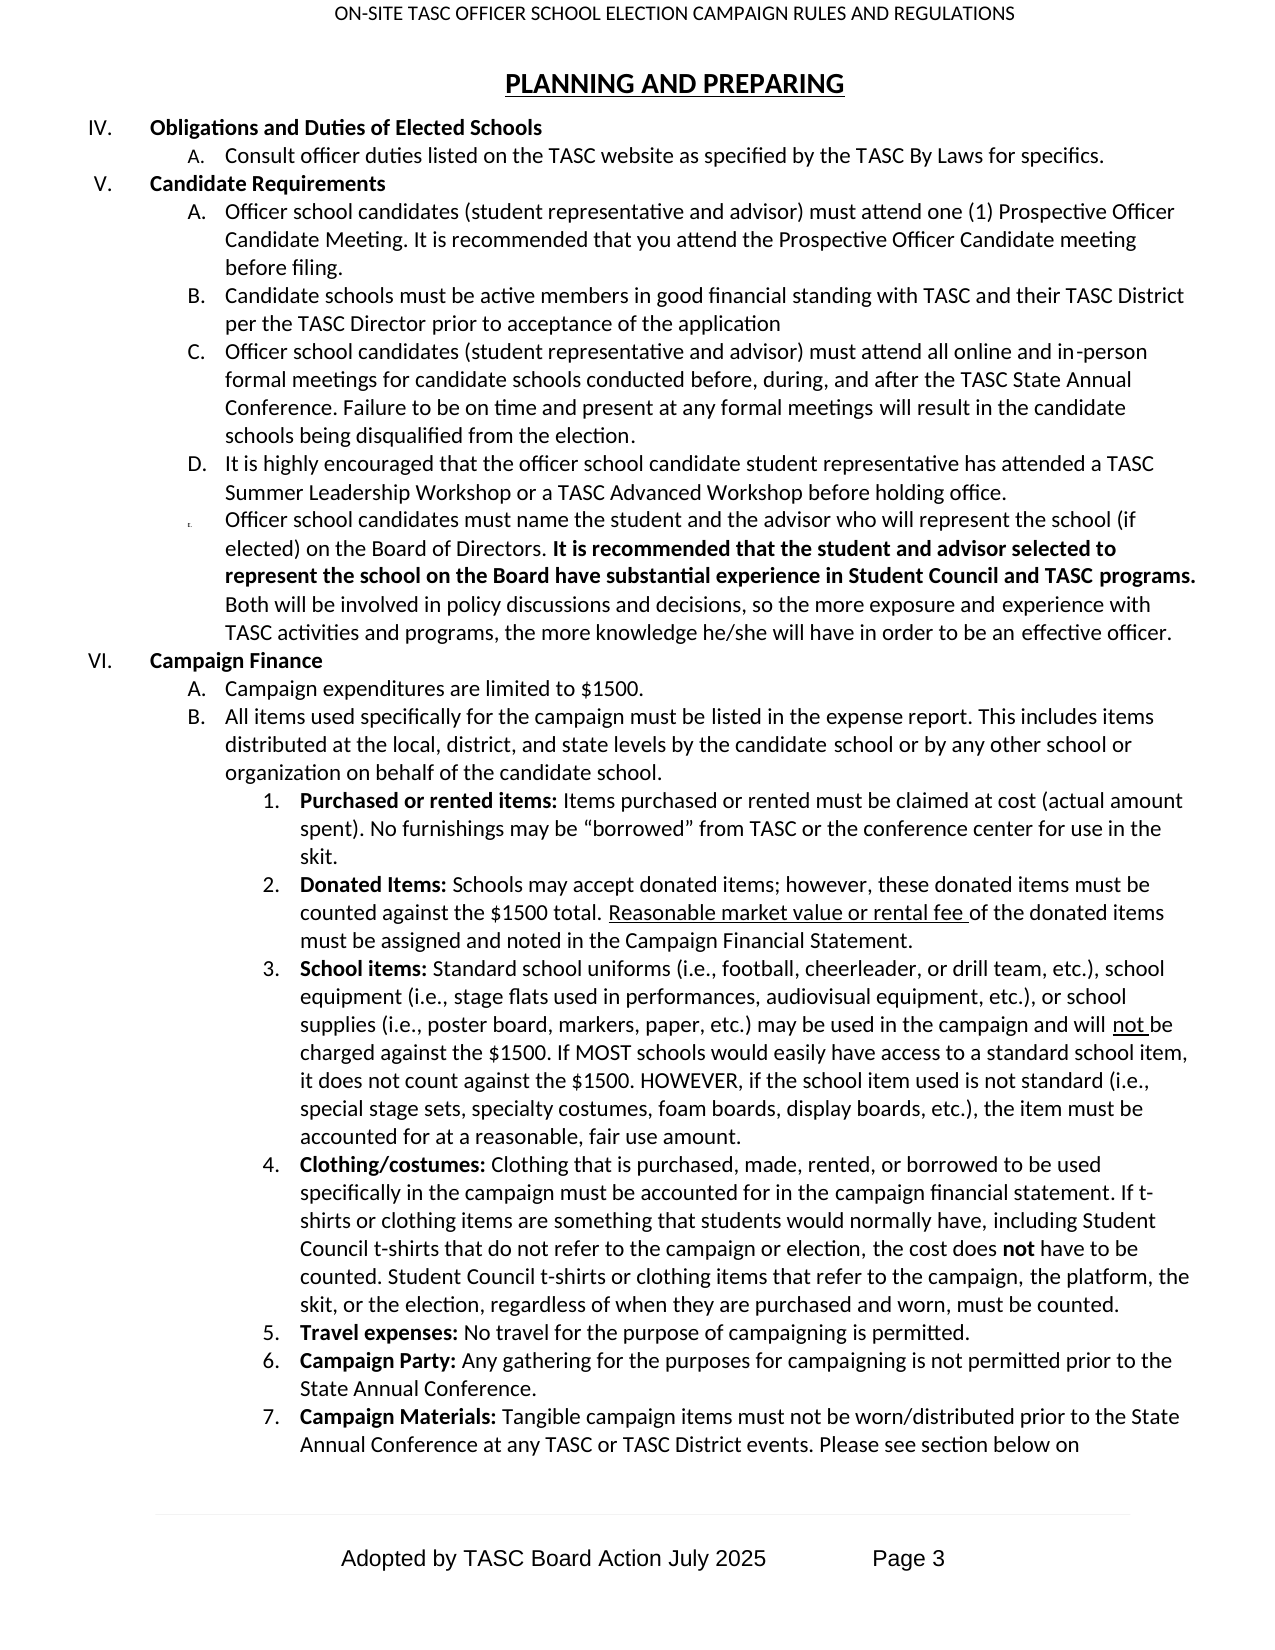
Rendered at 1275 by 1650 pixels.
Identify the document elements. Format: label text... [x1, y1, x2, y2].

list It is highly encouraged that the officer school candidate student representative has attended a TASC Summer Leadership Workshop or a TASC Advanced Workshop before holding office. [187, 449, 1200, 506]
list Consult officer duties listed on the TASC website as specified by the TASC By Laws for specifics. [187, 141, 1200, 169]
text PLANNING AND PREPARING [150, 65, 1200, 101]
list All items used specifically for the campaign must be listed in the expense report. This includes items distributed at the local, district, and state levels by the candidate school or by any other school or organization on behalf of the candidate school. [187, 702, 1200, 786]
list Candidate Requirements [112, 169, 1200, 197]
list School items: Standard school uniforms (i.e., football, cheerleader, or drill team, etc.), school equipment (i.e., stage flats used in performances, audiovisual equipment, etc.), or school supplies (i.e., poster board, markers, paper, etc.) may be used in the campaign and will not be charged against the $1500. If MOST schools would easily have access to a standard school item, it does not count against the $1500. HOWEVER, if the school item used is not standard (i.e., special stage sets, specialty costumes, foam boards, display boards, etc.), the item must be accounted for at a reasonable, fair use amount. [262, 954, 1200, 1150]
list Campaign Party: Any gathering for the purposes for campaigning is not permitted prior to the State Annual Conference. [262, 1346, 1200, 1402]
list Officer school candidates (student representative and advisor) must attend all online and in-person formal meetings for candidate schools conducted before, during, and after the TASC State Annual Conference. Failure to be on time and present at any formal meetings will result in the candidate schools being disqualified from the election. [187, 337, 1200, 449]
list Campaign expenditures are limited to $1500. [187, 674, 1200, 702]
list Obligations and Duties of Elected Schools [112, 113, 1200, 141]
list Officer school candidates (student representative and advisor) must attend one (1) Prospective Officer Candidate Meeting. It is recommended that you attend the Prospective Officer Candidate meeting before filing. [187, 197, 1200, 281]
list Officer school candidates must name the student and the advisor who will represent the school (if elected) on the Board of Directors. It is recommended that the student and advisor selected to represent the school on the Board have substantial experience in Student Council and TASC programs. Both will be involved in policy discussions and decisions, so the more exposure and experience with TASC activities and programs, the more knowledge he/she will have in order to be an effective officer. [187, 506, 1200, 646]
list Campaign Finance [112, 646, 1200, 674]
list Clothing/costumes: Clothing that is purchased, made, rented, or borrowed to be used specifically in the campaign must be accounted for in the campaign financial statement. If t-shirts or clothing items are something that students would normally have, including Student Council t-shirts that do not refer to the campaign or election, the cost does not have to be counted. Student Council t-shirts or clothing items that refer to the campaign, the platform, the skit, or the election, regardless of when they are purchased and worn, must be counted. [262, 1150, 1200, 1318]
list Travel expenses: No travel for the purpose of campaigning is permitted. [262, 1318, 1200, 1346]
list Purchased or rented items: Items purchased or rented must be claimed at cost (actual amount spent). No furnishings may be “borrowed” from TASC or the conference center for use in the skit. [262, 786, 1200, 870]
list Donated Items: Schools may accept donated items; however, these donated items must be counted against the $1500 total. Reasonable market value or rental fee of the donated items must be assigned and noted in the Campaign Financial Statement. [262, 870, 1200, 954]
list Candidate schools must be active members in good financial standing with TASC and their TASC District per the TASC Director prior to acceptance of the application [187, 281, 1200, 337]
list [262, 1402, 1200, 1458]
